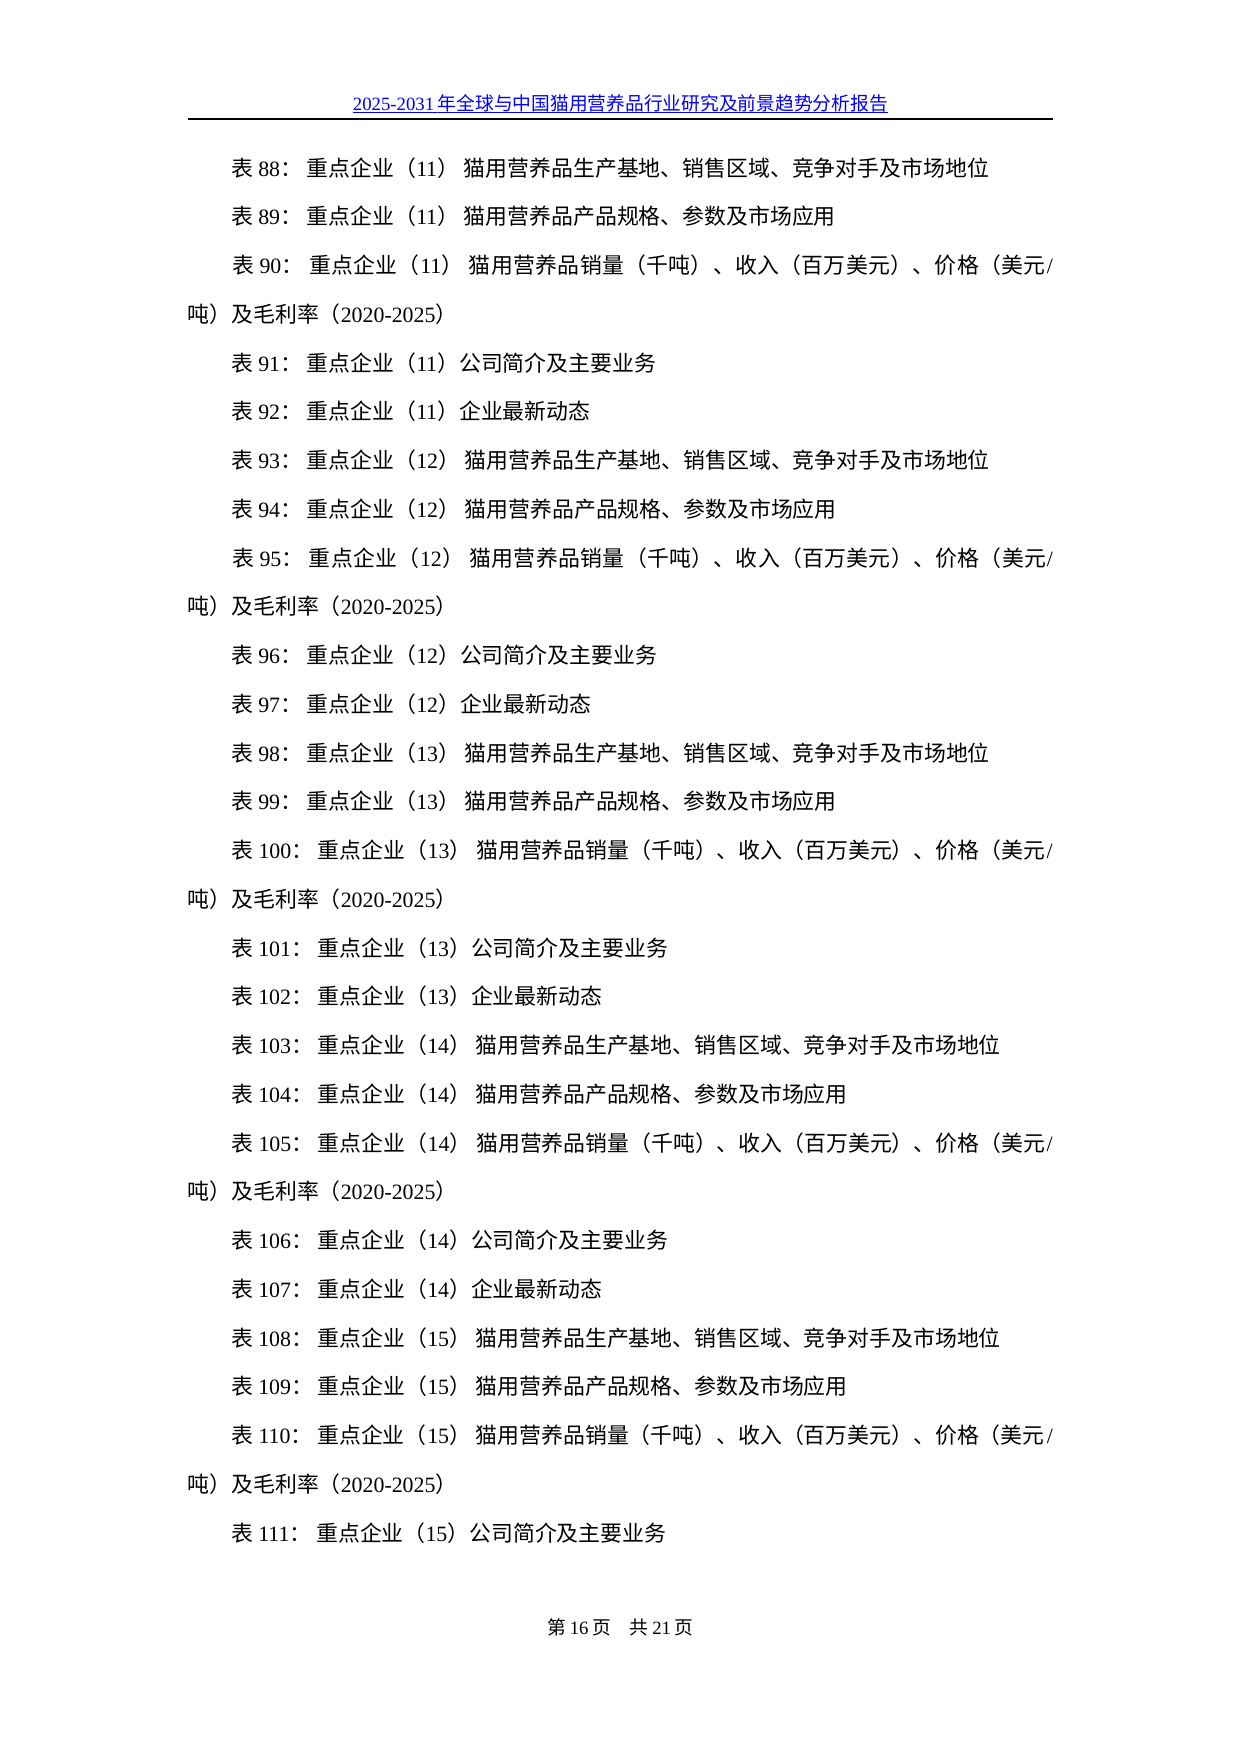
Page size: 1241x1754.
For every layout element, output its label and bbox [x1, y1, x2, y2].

text [187, 150, 1053, 1548]
